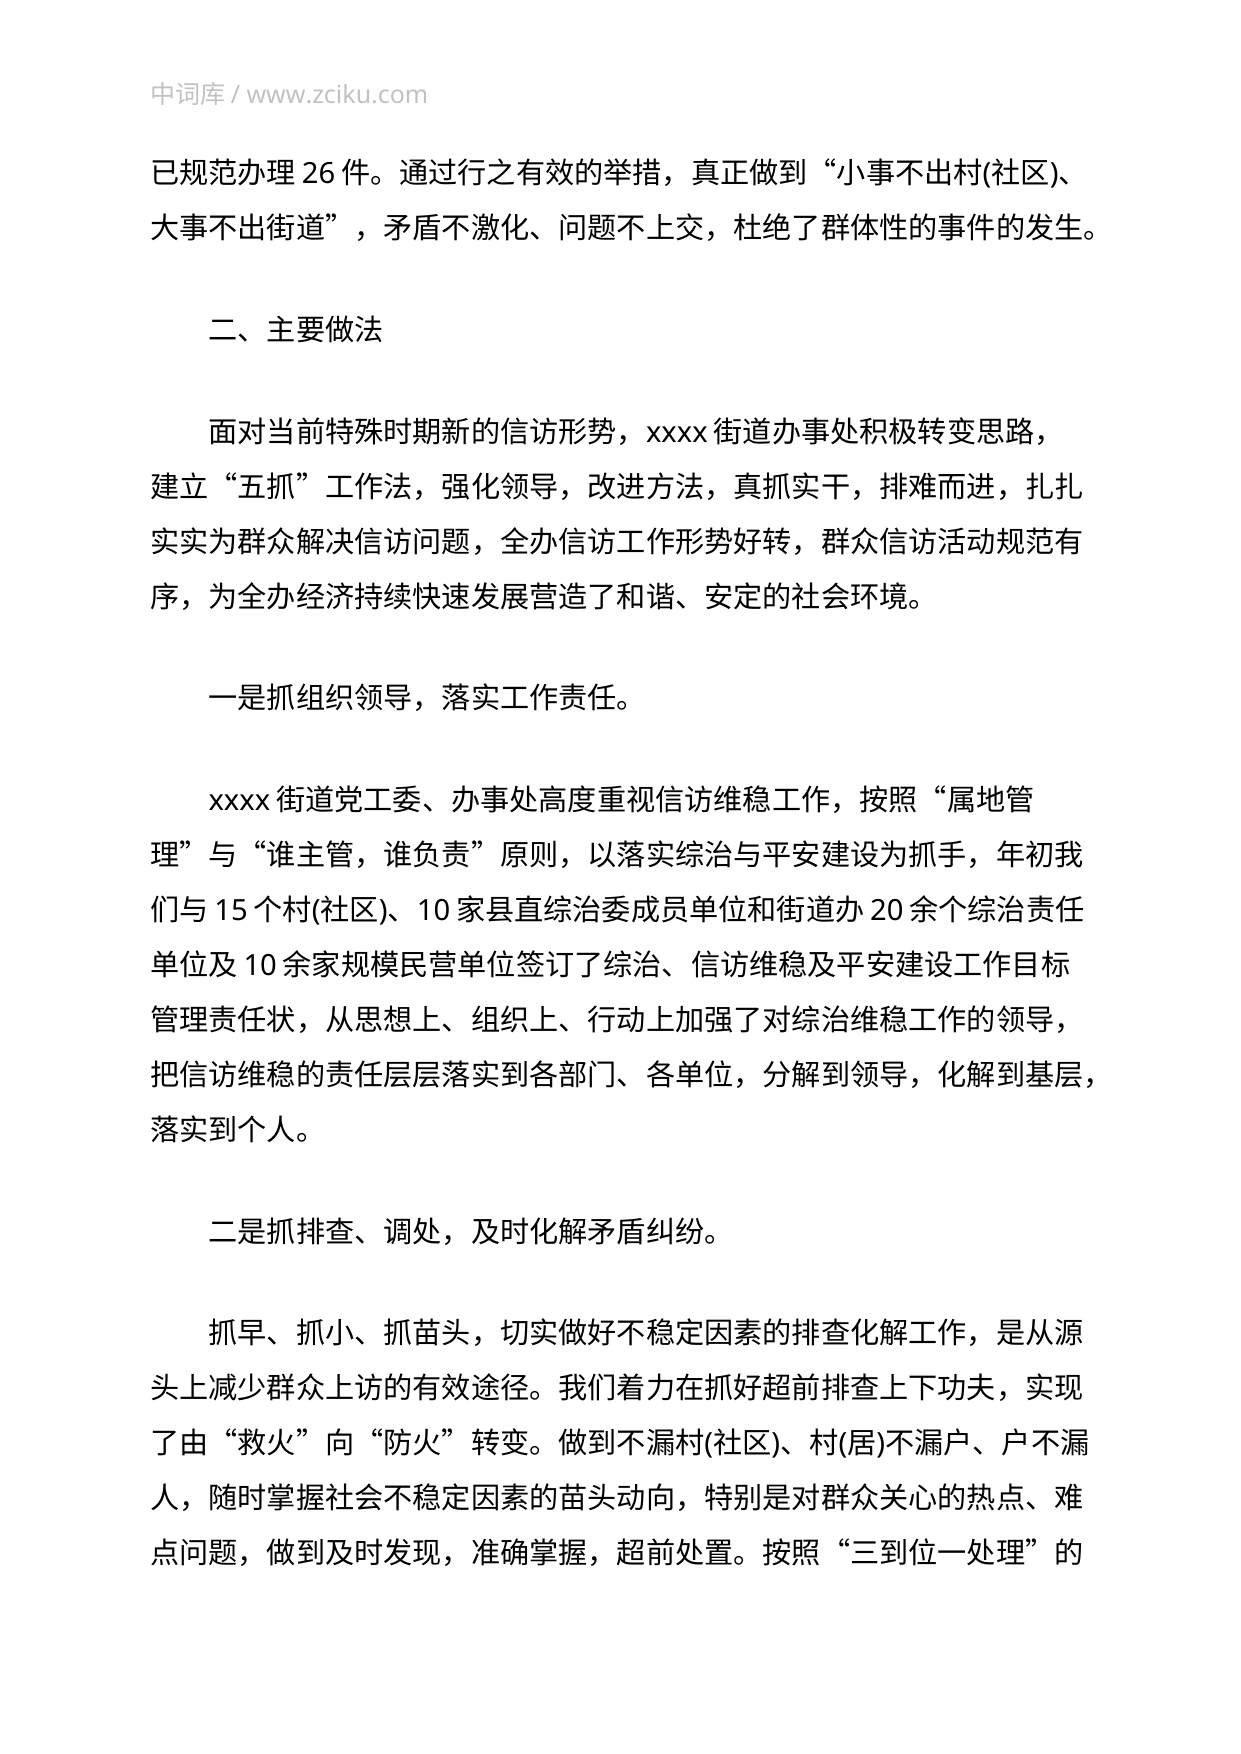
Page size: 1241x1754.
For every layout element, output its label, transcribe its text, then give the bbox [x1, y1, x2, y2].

text 二是抓排查、调处，及时化解矛盾纠纷。 [150, 1208, 1090, 1251]
text xxxx街道党工委、办事处高度重视信访维稳工作，按照“属地管理”与“谁主管，谁负责”原则，以落实综治与平安建设为抓手，年初我们与15个村(社区)、10家县直综治委成员单位和街道办20余个综治责任单位及10余家规模民营单位签订了综治、信访维稳及平安建设工作目标管理责任状，从思想上、组织上、行动上加强了对综治维稳工作的领导，把信访维稳的责任层层落实到各部门、各单位，分解到领导，化解到基层，落实到个人。 [150, 777, 1090, 1149]
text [150, 1310, 1090, 1572]
text 一是抓组织领导，落实工作责任。 [150, 675, 1090, 717]
text 面对当前特殊时期新的信访形势，xxxx街道办事处积极转变思路，建立“五抓”工作法，强化领导，改进方法，真抓实干，排难而进，扎扎实实为群众解决信访问题，全办信访工作形势好转，群众信访活动规范有序，为全办经济持续快速发展营造了和谐、安定的社会环境。 [150, 408, 1090, 616]
text 二、主要做法 [150, 307, 1090, 349]
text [150, 150, 1090, 247]
